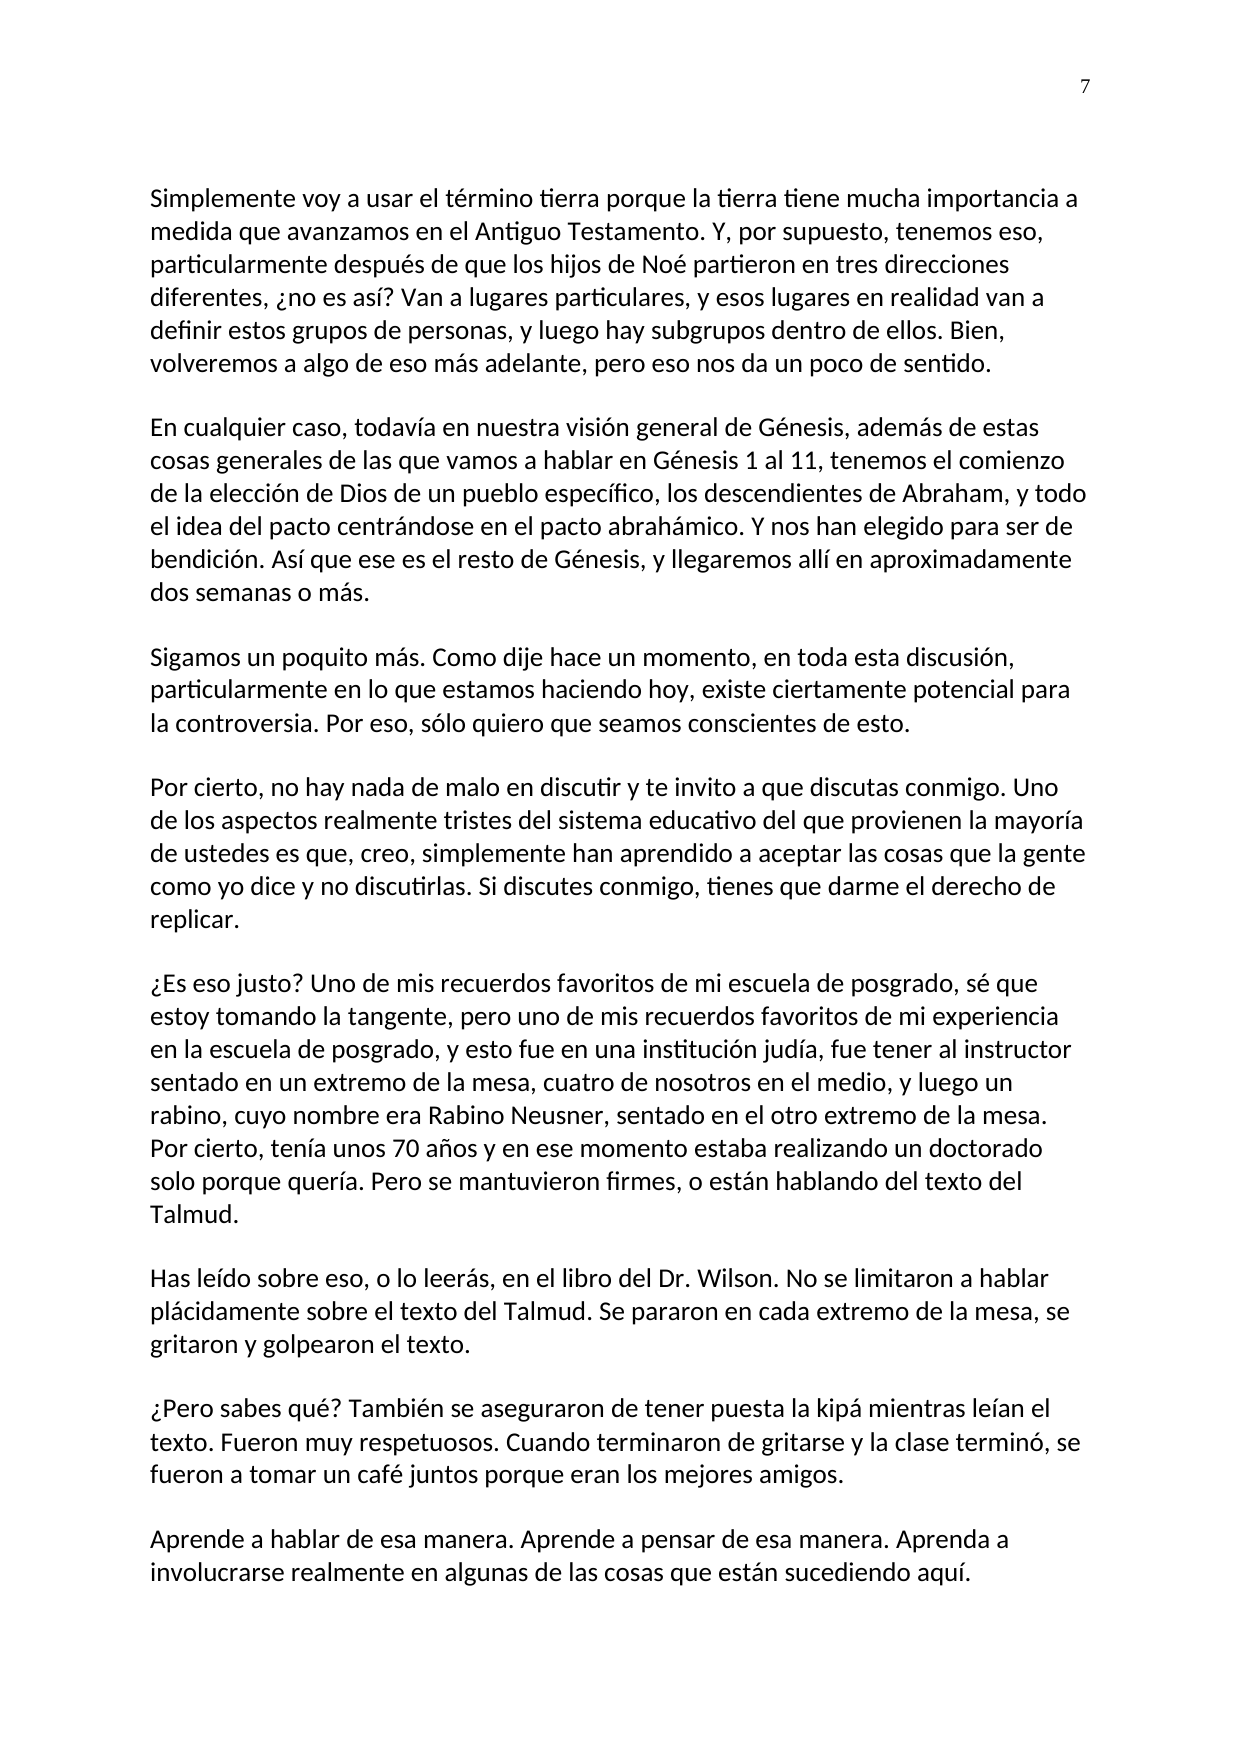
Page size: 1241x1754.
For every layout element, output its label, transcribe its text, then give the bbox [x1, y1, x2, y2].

text Has leído sobre eso, o lo leerás, en el libro del Dr. Wilson. No se limitaron a hablar plácidamente sobre el texto del Talmud. Se pararon en cada extremo de la mesa, se gritaron y golpearon el texto. [150, 1261, 1090, 1361]
text ¿Pero sabes qué? También se aseguraron de tener puesta la kipá mientras leían el texto. Fueron muy respetuosos. Cuando terminaron de gritarse y la clase terminó, se fueron a tomar un café juntos porque eran los mejores amigos. [150, 1392, 1090, 1491]
text ¿Es eso justo? Uno de mis recuerdos favoritos de mi escuela de posgrado, sé que estoy tomando la tangente, pero uno de mis recuerdos favoritos de mi experiencia en la escuela de posgrado, y esto fue en una institución judía, fue tener al instructor sentado en un extremo de la mesa, cuatro de nosotros en el medio, y luego un rabino, cuyo nombre era Rabino Neusner, sentado en el otro extremo de la mesa. Por cierto, tenía unos 70 años y en ese momento estaba realizando un doctorado solo porque quería. Pero se mantuvieron firmes, o están hablando del texto del Talmud. [150, 966, 1090, 1230]
text En cualquier caso, todavía en nuestra visión general de Génesis, además de estas cosas generales de las que vamos a hablar en Génesis 1 al 11, tenemos el comienzo de la elección de Dios de un pueblo específico, los descendientes de Abraham, y todo el idea del pacto centrándose en el pacto abrahámico. Y nos han elegido para ser de bendición. Así que ese es el resto de Génesis, y llegaremos allí en aproximadamente dos semanas o más. [150, 410, 1090, 608]
text Aprende a hablar de esa manera. Aprende a pensar de esa manera. Aprenda a involucrarse realmente en algunas de las cosas que están sucediendo aquí. [150, 1522, 1090, 1588]
text Por cierto, no hay nada de malo en discutir y te invito a que discutas conmigo. Uno de los aspectos realmente tristes del sistema educativo del que provienen la mayoría de ustedes es que, creo, simplemente han aprendido a aceptar las cosas que la gente como yo dice y no discutirlas. Si discutes conmigo, tienes que darme el derecho de replicar. [150, 770, 1090, 935]
text Sigamos un poquito más. Como dije hace un momento, en toda esta discusión, particularmente en lo que estamos haciendo hoy, existe ciertamente potencial para la controversia. Por eso, sólo quiero que seamos conscientes de esto. [150, 640, 1090, 739]
text Simplemente voy a usar el término tierra porque la tierra tiene mucha importancia a medida que avanzamos en el Antiguo Testamento. Y, por supuesto, tenemos eso, particularmente después de que los hijos de Noé partieron en tres direcciones diferentes, ¿no es así? Van a lugares particulares, y esos lugares en realidad van a definir estos grupos de personas, y luego hay subgrupos dentro de ellos. Bien, volveremos a algo de eso más adelante, pero eso nos da un poco de sentido. [150, 181, 1090, 379]
